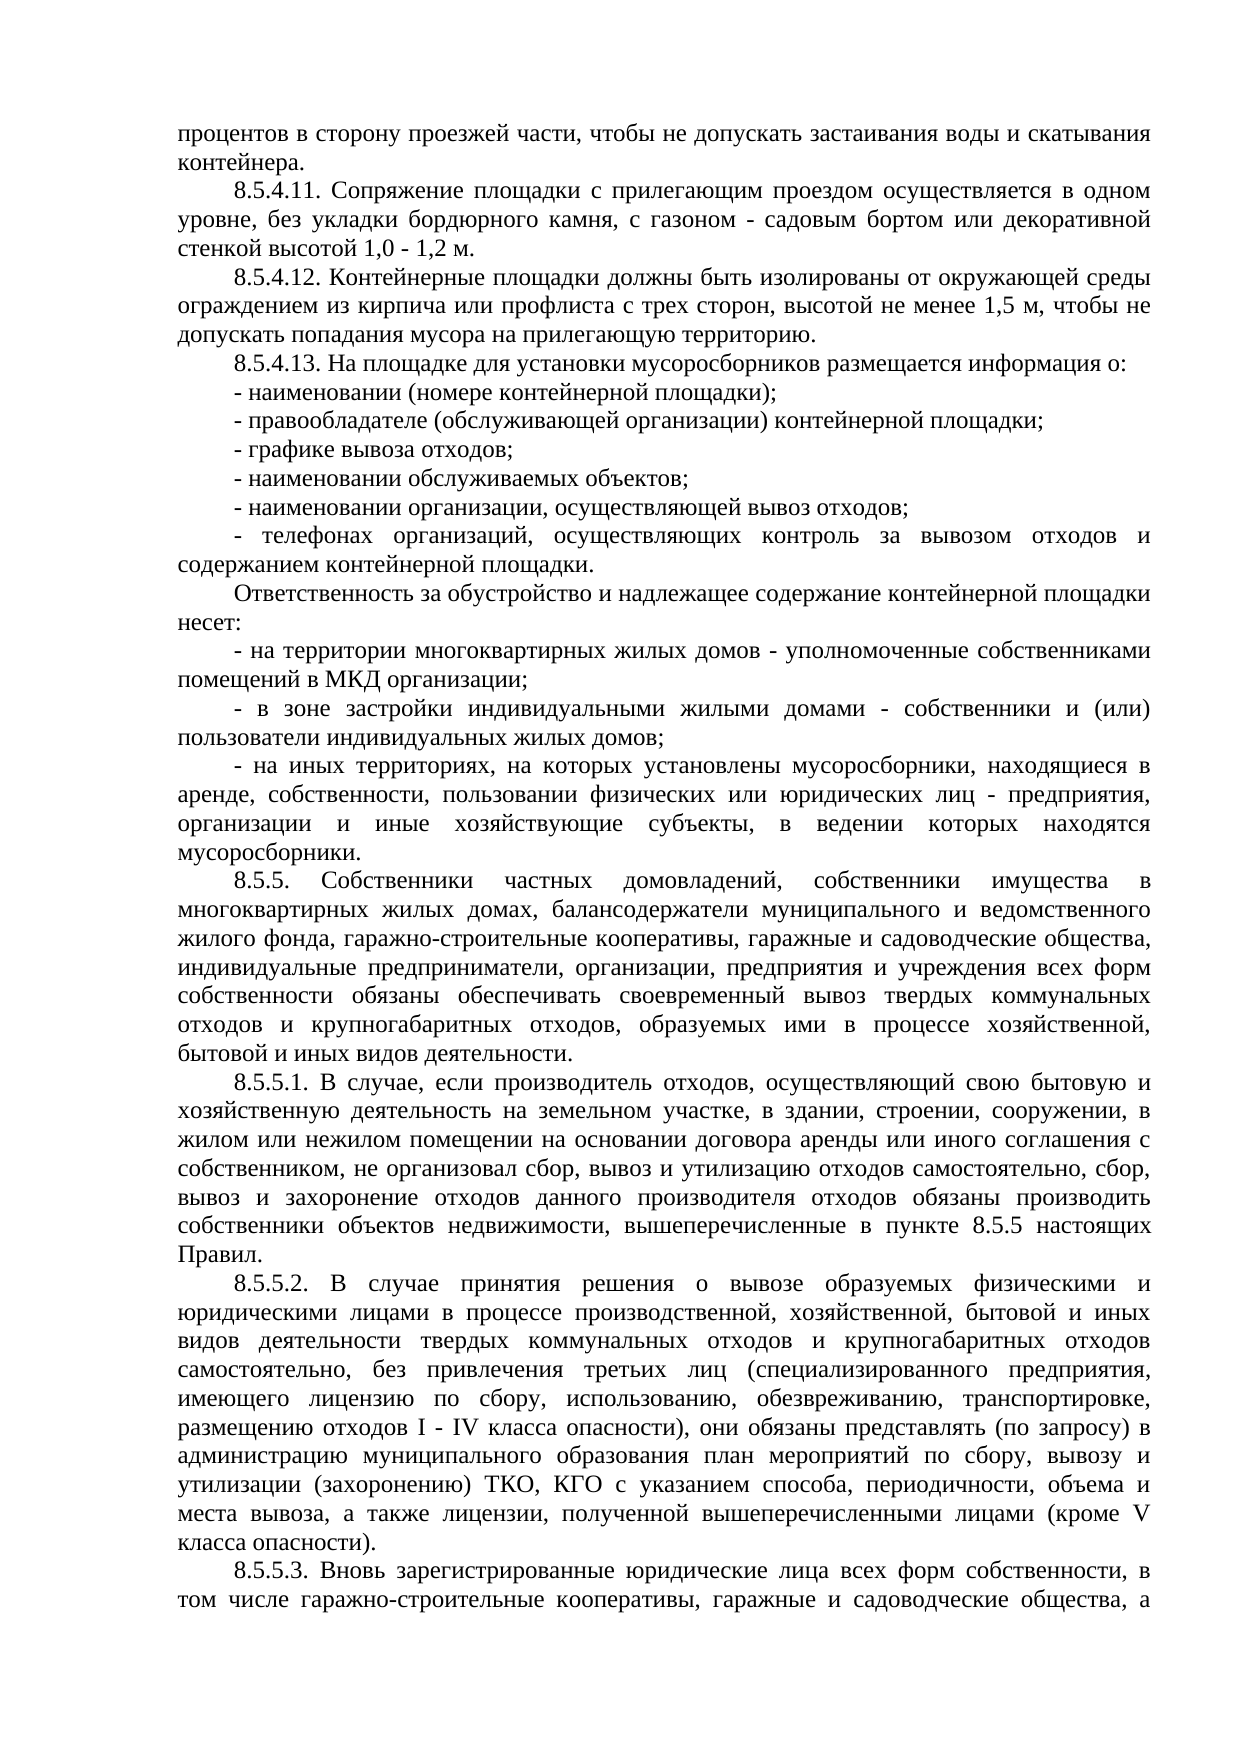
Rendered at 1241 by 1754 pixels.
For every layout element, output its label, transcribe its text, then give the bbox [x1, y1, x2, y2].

text - графике вывоза отходов; [177, 434, 1152, 463]
text 8.5.5. Собственники частных домовладений, собственники имущества в многоквартирных жилых домах, балансодержатели муниципального и ведомственного жилого фонда, гаражно-строительные кооперативы, гаражные и садоводческие общества, индивидуальные предприниматели, организации, предприятия и учреждения всех форм собственности обязаны обеспечивать своевременный вывоз твердых коммунальных отходов и крупногабаритных отходов, образуемых ими в процессе хозяйственной, бытовой и иных видов деятельности. [177, 866, 1152, 1067]
text - правообладателе (обслуживающей организации) контейнерной площадки; [177, 406, 1152, 434]
text 8.5.4.12. Контейнерные площадки должны быть изолированы от окружающей среды ограждением из кирпича или профлиста с трех сторон, высотой не менее 1,5 м, чтобы не допускать попадания мусора на прилегающую территорию. [177, 262, 1152, 348]
text - телефонах организаций, осуществляющих контроль за вывозом отходов и содержанием контейнерной площадки. [177, 521, 1152, 578]
text 8.5.5.2. В случае принятия решения о вывозе образуемых физическими и юридическими лицами в процессе производственной, хозяйственной, бытовой и иных видов деятельности твердых коммунальных отходов и крупногабаритных отходов самостоятельно, без привлечения третьих лиц (специализированного предприятия, имеющего лицензию по сбору, использованию, обезвреживанию, транспортировке, размещению отходов I - IV класса опасности), они обязаны представлять (по запросу) в администрацию муниципального образования план мероприятий по сбору, вывозу и утилизации (захоронению) ТКО, КГО с указанием способа, периодичности, объема и места вывоза, а также лицензии, полученной вышеперечисленными лицами (кроме V класса опасности). [177, 1268, 1152, 1556]
text Ответственность за обустройство и надлежащее содержание контейнерной площадки несет: [177, 578, 1152, 636]
text 8.5.4.11. Сопряжение площадки с прилегающим проездом осуществляется в одном уровне, без укладки бордюрного камня, с газоном - садовым бортом или декоративной стенкой высотой 1,0 - 1,2 м. [177, 176, 1152, 262]
text - в зоне застройки индивидуальными жилыми домами - собственники и (или) пользователи индивидуальных жилых домов; [177, 693, 1152, 751]
text 8.5.5.1. В случае, если производитель отходов, осуществляющий свою бытовую и хозяйственную деятельность на земельном участке, в здании, строении, сооружении, в жилом или нежилом помещении на основании договора аренды или иного соглашения с собственником, не организовал сбор, вывоз и утилизацию отходов самостоятельно, сбор, вывоз и захоронение отходов данного производителя отходов обязаны производить собственники объектов недвижимости, вышеперечисленные в пункте 8.5.5 настоящих Правил. [177, 1067, 1152, 1268]
text 8.5.4.13. На площадке для установки мусоросборников размещается информация о: [177, 348, 1152, 377]
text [177, 118, 1152, 176]
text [177, 1556, 1152, 1613]
text - на территории многоквартирных жилых домов - уполномоченные собственниками помещений в МКД организации; [177, 636, 1152, 693]
text - наименовании обслуживаемых объектов; [177, 463, 1152, 492]
text - на иных территориях, на которых установлены мусоросборники, находящиеся в аренде, собственности, пользовании физических или юридических лиц - предприятия, организации и иные хозяйствующие субъекты, в ведении которых находятся мусоросборники. [177, 751, 1152, 866]
text - наименовании (номере контейнерной площадки); [177, 377, 1152, 406]
text - наименовании организации, осуществляющей вывоз отходов; [177, 492, 1152, 521]
